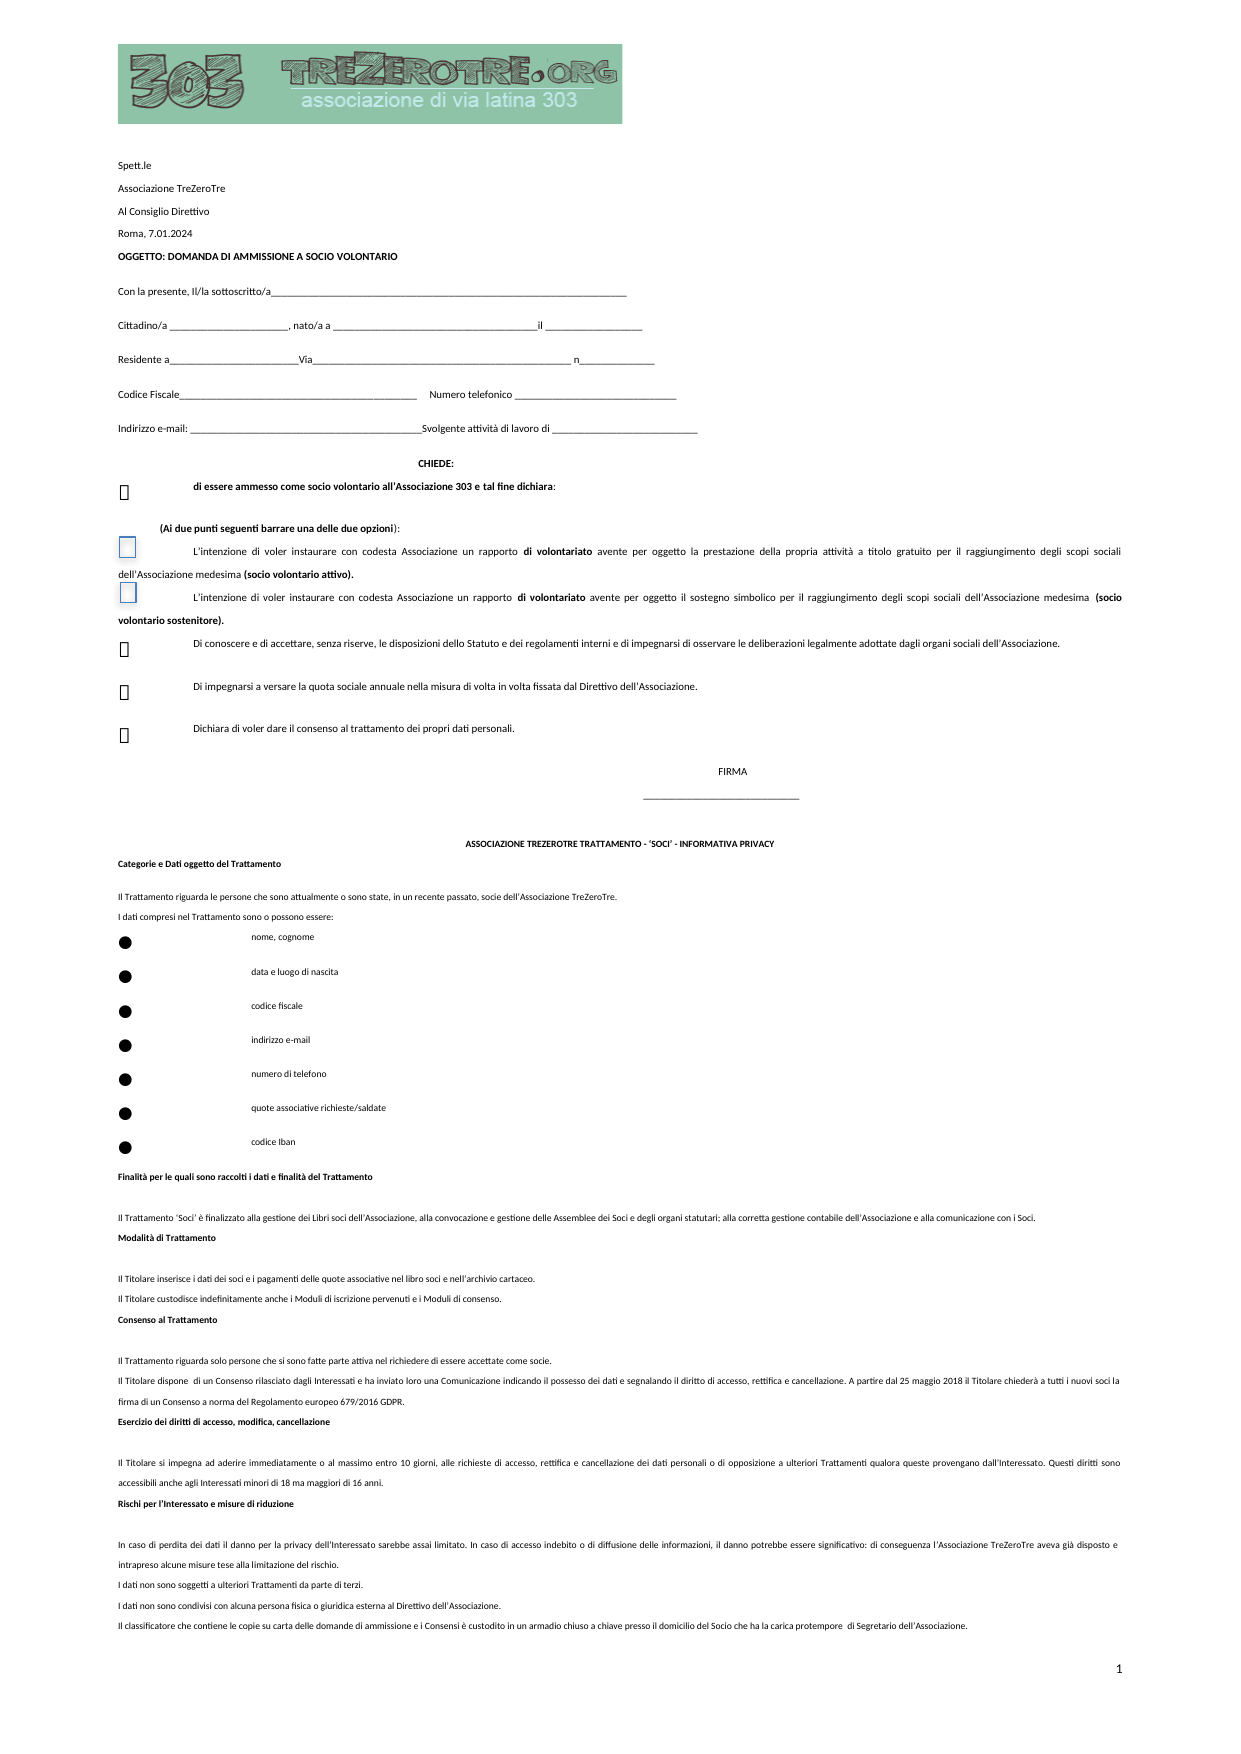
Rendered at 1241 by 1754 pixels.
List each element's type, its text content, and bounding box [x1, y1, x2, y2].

text I dati non sono soggetti a ulteriori Trattamenti da parte di terzi. [118, 1571, 1122, 1591]
text FIRMA [118, 755, 1122, 778]
text _____________________________ [118, 778, 1122, 801]
list Di impegnarsi a versare la quota sociale annuale nella misura di volta in volta fissata dal Direttivo dell’Associazione. [118, 669, 1122, 712]
text Il Trattamento ‘Soci’ è finalizzato alla gestione dei Libri soci dell’Associazione, alla convocazione e gestione delle Assemblee dei Soci e degli organi statutari; alla corretta gestione contabile dell’Associazione e alla comunicazione con i Soci. [118, 1203, 1122, 1224]
text Roma, 7.01.2024 [118, 217, 1122, 240]
list numero di telefono [118, 1060, 1123, 1094]
text Esercizio dei diritti di accesso, modifica, cancellazione [118, 1407, 1122, 1436]
text OGGETTO: DOMANDA DI AMMISSIONE A SOCIO VOLONTARIO [118, 240, 1122, 263]
text L’intenzione di voler instaurare con codesta Associazione un rapporto di volontariato avente per oggetto la prestazione della propria attività a titolo gratuito per il raggiungimento degli scopi sociali dell’Associazione medesima (socio volontario attivo). [118, 535, 1122, 581]
text (Ai due punti seguenti barrare una delle due opzioni): [118, 512, 1122, 535]
text In caso di perdita dei dati il danno per la privacy dell’Interessato sarebbe assai limitato. In caso di accesso indebito o di diffusione delle informazioni, il danno potrebbe essere significativo: di conseguenza l’Associazione TreZeroTre aveva già disposto e intrapreso alcune misure tese alla limitazione del rischio. [118, 1530, 1122, 1571]
text Modalità di Trattamento [118, 1224, 1122, 1252]
list Dichiara di voler dare il consenso al trattamento dei propri dati personali. [118, 712, 1122, 755]
text ASSOCIAZIONE TREZEROTRE TRATTAMENTO - ‘SOCI’ - INFORMATIVA PRIVACY [118, 829, 1122, 849]
text Codice Fiscale____________________________________________ Numero telefonico ______________________________ [118, 378, 1122, 401]
list Di conoscere e di accettare, senza riserve, le disposizioni dello Statuto e dei regolamenti interni e di impegnarsi di osservare le deliberazioni legalmente adottate dagli organi sociali dell’Associazione. [118, 627, 1122, 669]
text Cittadino/a ______________________, nato/a a ______________________________________il __________________ [118, 309, 1122, 332]
text Il classificatore che contiene le copie su carta delle domande di ammissione e i Consensi è custodito in un armadio chiuso a chiave presso il domicilio del Socio che ha la carica protempore di Segretario dell’Associazione. [118, 1612, 1122, 1632]
text Il Titolare inserisce i dati dei soci e i pagamenti delle quote associative nel libro soci e nell’archivio cartaceo. [118, 1265, 1122, 1285]
text I dati non sono condivisi con alcuna persona fisica o giuridica esterna al Direttivo dell’Associazione. [118, 1591, 1122, 1612]
text Finalità per le quali sono raccolti i dati e finalità del Trattamento [118, 1162, 1122, 1191]
text CHIEDE: [118, 447, 1122, 469]
text Il Trattamento riguarda le persone che sono attualmente o sono state, in un recente passato, socie dell’Associazione TreZeroTre. [118, 882, 1122, 903]
text Categorie e Dati oggetto del Trattamento [118, 849, 1122, 870]
list indirizzo e-mail [118, 1026, 1123, 1060]
text Al Consiglio Direttivo [118, 194, 1122, 217]
picture [117, 44, 623, 124]
text L’intenzione di voler instaurare con codesta Associazione un rapporto di volontariato avente per oggetto il sostegno simbolico per il raggiungimento degli scopi sociali dell’Associazione medesima (socio volontario sostenitore). [118, 581, 1122, 627]
text Associazione TreZeroTre [118, 172, 1122, 194]
list quote associative richieste/saldate [118, 1094, 1123, 1128]
list di essere ammesso come socio volontario all’Associazione 303 e tal fine dichiara: [118, 469, 1122, 512]
list codice fiscale [118, 991, 1123, 1026]
text Il Titolare si impegna ad aderire immediatamente o al massimo entro 10 giorni, alle richieste di accesso, rettifica e cancellazione dei dati personali o di opposizione a ulteriori Trattamenti qualora queste provengano dall’Interessato. Questi diritti sono accessibili anche agli Interessati minori di 18 ma maggiori di 16 anni. [118, 1449, 1122, 1489]
text Il Trattamento riguarda solo persone che si sono fatte parte attiva nel richiedere di essere accettate come socie. [118, 1347, 1122, 1367]
text Il Titolare dispone di un Consenso rilasciato dagli Interessati e ha inviato loro una Comunicazione indicando il possesso dei dati e segnalando il diritto di accesso, rettifica e cancellazione. A partire dal 25 maggio 2018 il Titolare chiederà a tutti i nuovi soci la firma di un Consenso a norma del Regolamento europeo 679/2016 GDPR. [118, 1367, 1122, 1407]
text Con la presente, Il/la sottoscritto/a__________________________________________________________________ [118, 275, 1122, 298]
text Rischi per l’Interessato e misure di riduzione [118, 1489, 1122, 1518]
text Spett.le [118, 149, 1122, 172]
text Il Titolare custodisce indefinitamente anche i Moduli di iscrizione pervenuti e i Moduli di consenso. [118, 1285, 1122, 1305]
list codice Iban [118, 1128, 1123, 1162]
text Consenso al Trattamento [118, 1305, 1122, 1334]
list data e luogo di nascita [118, 957, 1123, 991]
text Indirizzo e-mail: ___________________________________________Svolgente attività di lavoro di ___________________________ [118, 412, 1122, 435]
list nome, cognome [118, 923, 1123, 957]
text I dati compresi nel Trattamento sono o possono essere: [118, 903, 1122, 923]
text Residente a________________________Via________________________________________________ n______________ [118, 343, 1122, 366]
